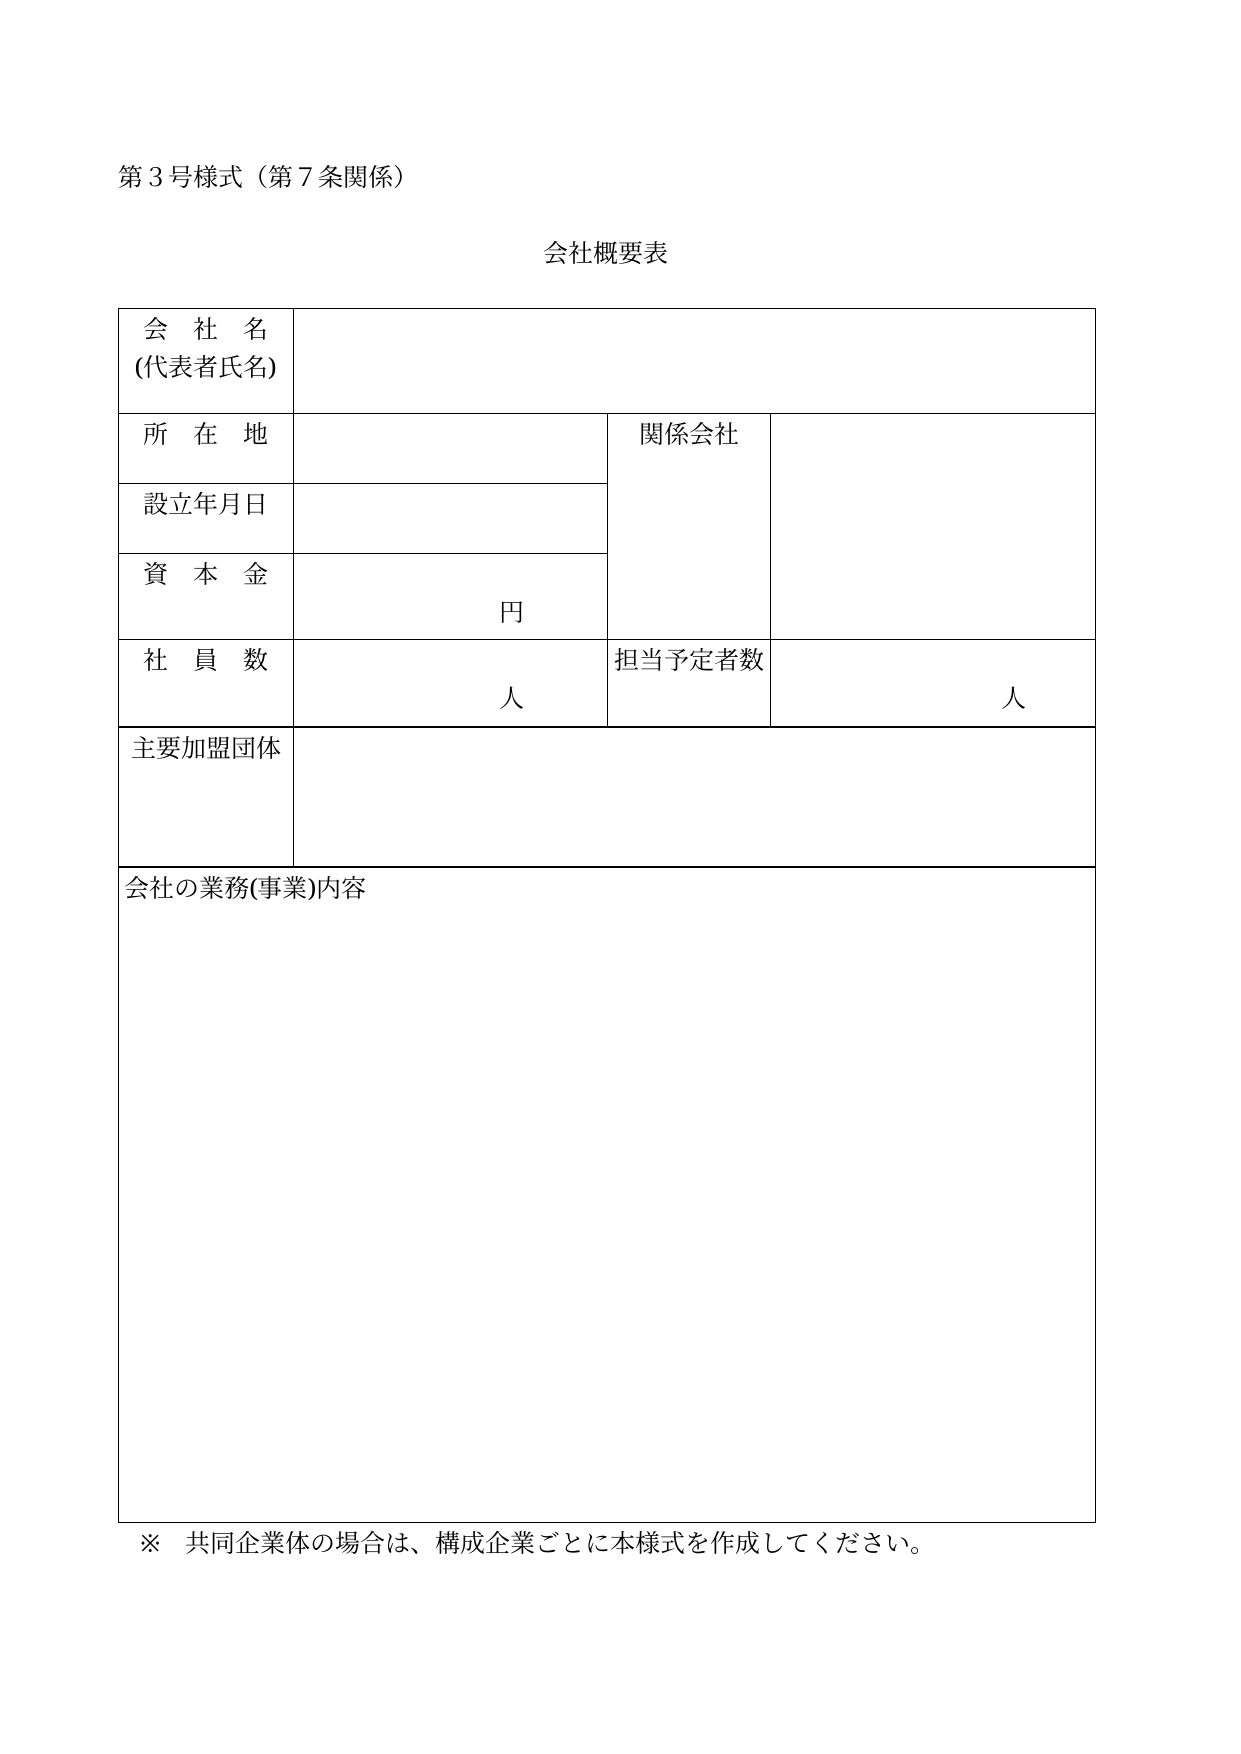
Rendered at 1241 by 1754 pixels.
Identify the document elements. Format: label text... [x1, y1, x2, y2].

text 会社概要表 [118, 232, 1092, 270]
table_cell 資 本 金 [119, 554, 293, 638]
table_cell [294, 484, 607, 553]
text 第３号様式（第７条関係） [118, 157, 1092, 194]
table_cell 人 [294, 640, 607, 726]
table_cell 担当予定者数 [608, 640, 770, 726]
table_header [294, 309, 1095, 413]
table_cell 関係会社 [608, 414, 770, 638]
table_cell 設立年月日 [119, 484, 293, 553]
table_cell 円 [294, 554, 607, 638]
table_cell [771, 414, 1095, 638]
table_cell 会社の業務(事業)内容 [119, 868, 1095, 1522]
table_cell [294, 414, 607, 483]
text ※ 共同企業体の場合は、構成企業ごとに本様式を作成してください。 [140, 1523, 1092, 1561]
table_cell 社 員 数 [119, 640, 293, 726]
table_cell 人 [771, 640, 1095, 726]
table_cell 主要加盟団体 [119, 728, 293, 866]
table_cell 所 在 地 [119, 414, 293, 483]
table_cell [294, 728, 1095, 866]
table_header 会 社 名 (代表者氏名) [119, 309, 293, 413]
